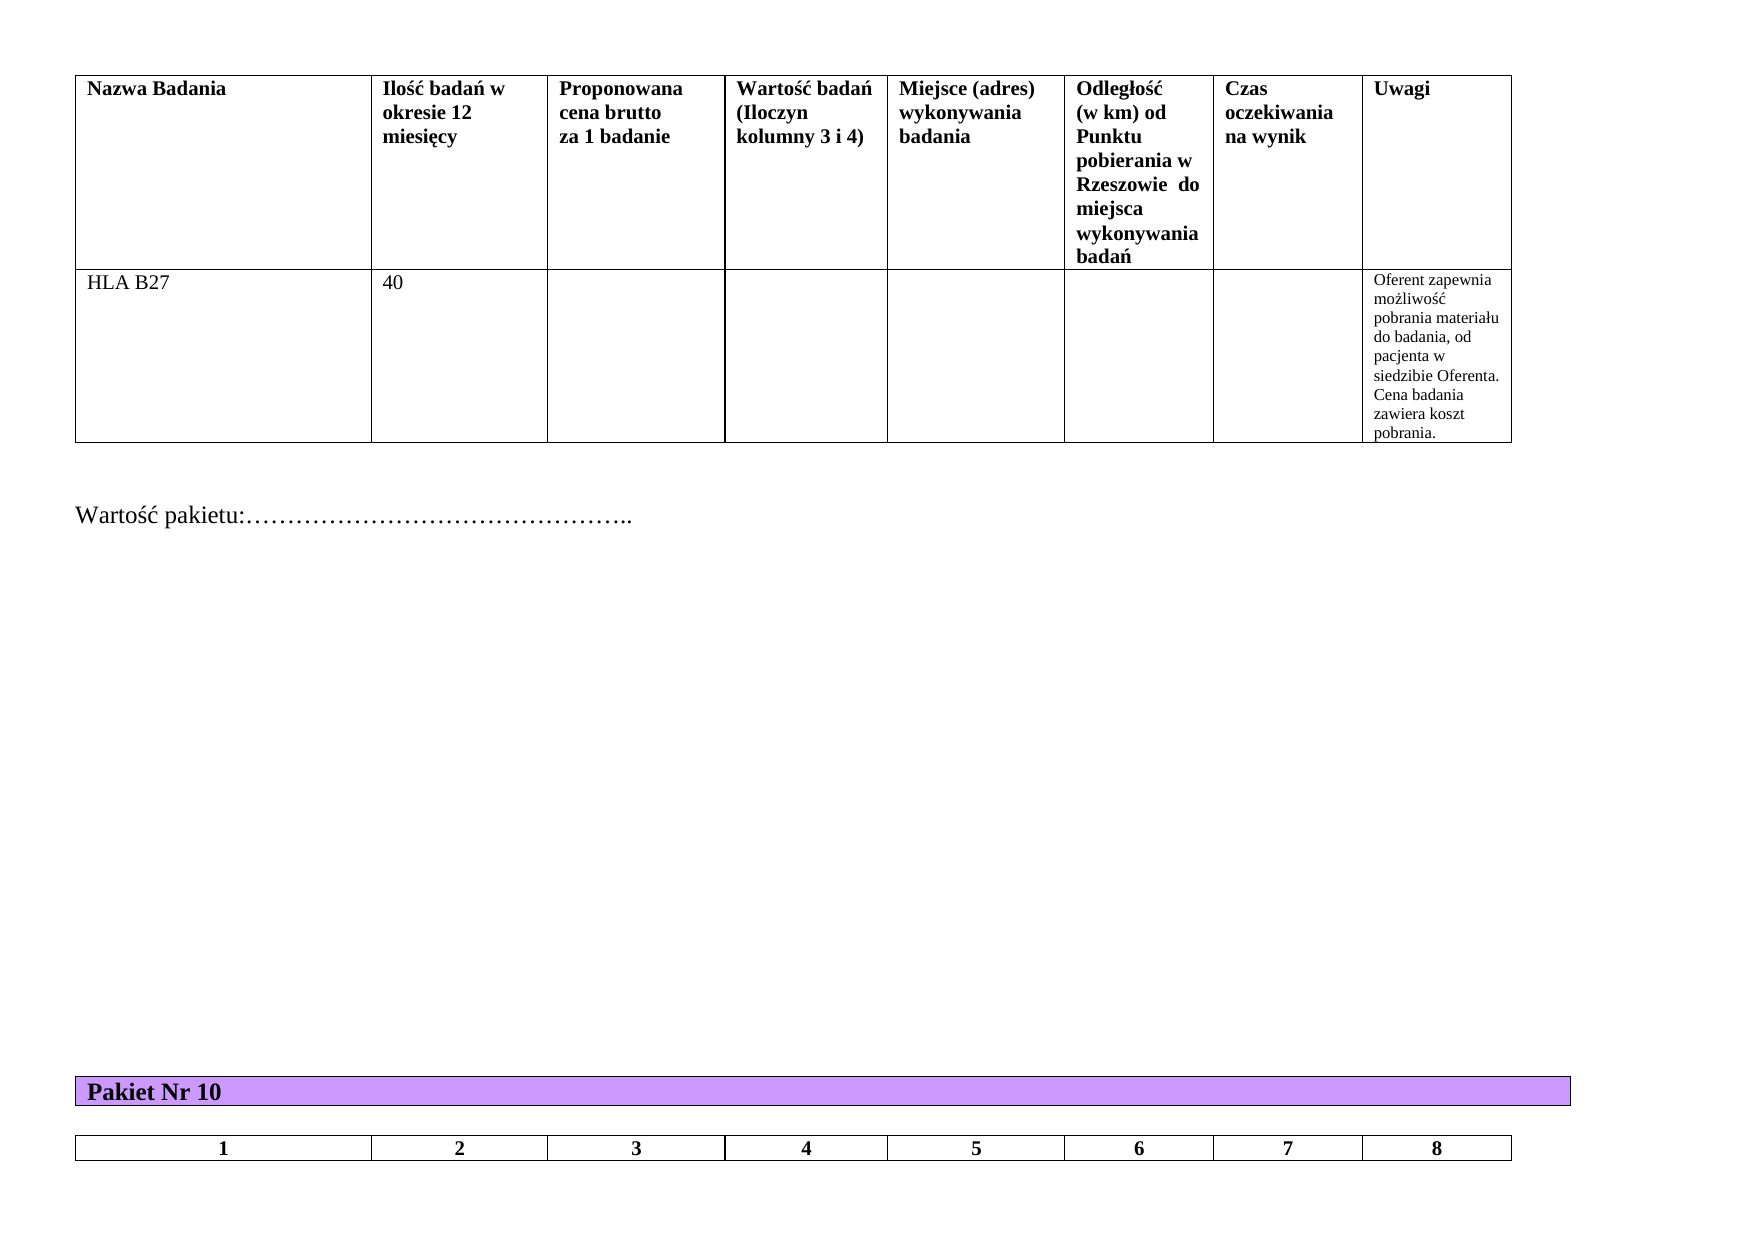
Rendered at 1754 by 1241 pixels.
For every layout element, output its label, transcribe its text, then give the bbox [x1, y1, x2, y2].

table_cell Miejsce (adres) wykonywania badania [888, 76, 1064, 268]
table_cell Wartość badań (Iloczyn kolumny 3 i 4) [726, 76, 887, 268]
table_cell Nazwa Badania [76, 76, 371, 268]
table_header 1 [76, 1136, 371, 1160]
table_header 8 [1363, 1136, 1511, 1160]
table_header 3 [548, 1136, 724, 1160]
table_cell Odległość (w km) od Punktu pobierania w Rzeszowie do miejsca wykonywania badań [1065, 76, 1213, 268]
table_cell Ilość badań w okresie 12 miesięcy [372, 76, 547, 268]
table_cell [1065, 270, 1213, 442]
table_header 4 [726, 1136, 887, 1160]
table_cell Proponowana cena brutto za 1 badanie [548, 76, 724, 268]
table_cell Czas oczekiwania na wynik [1214, 76, 1362, 268]
table_cell Uwagi [1363, 76, 1511, 268]
table_header 6 [1065, 1136, 1213, 1160]
table_cell HLA B27 [76, 270, 371, 442]
table_cell [548, 270, 724, 442]
table_cell [888, 270, 1064, 442]
text Wartość pakietu:……………………………………….. [75, 501, 1679, 529]
table_cell Oferent zapewnia możliwość pobrania materiału do badania, od pacjenta w siedzibie Oferenta. Cena badania zawiera koszt pobrania. [1363, 270, 1511, 442]
table_cell [726, 270, 887, 442]
table_header 5 [888, 1136, 1064, 1160]
table_header 2 [372, 1136, 547, 1160]
table_header 7 [1214, 1136, 1362, 1160]
table_cell [1214, 270, 1362, 442]
table_header Pakiet Nr 10 [76, 1077, 1570, 1105]
table_cell 40 [372, 270, 547, 442]
